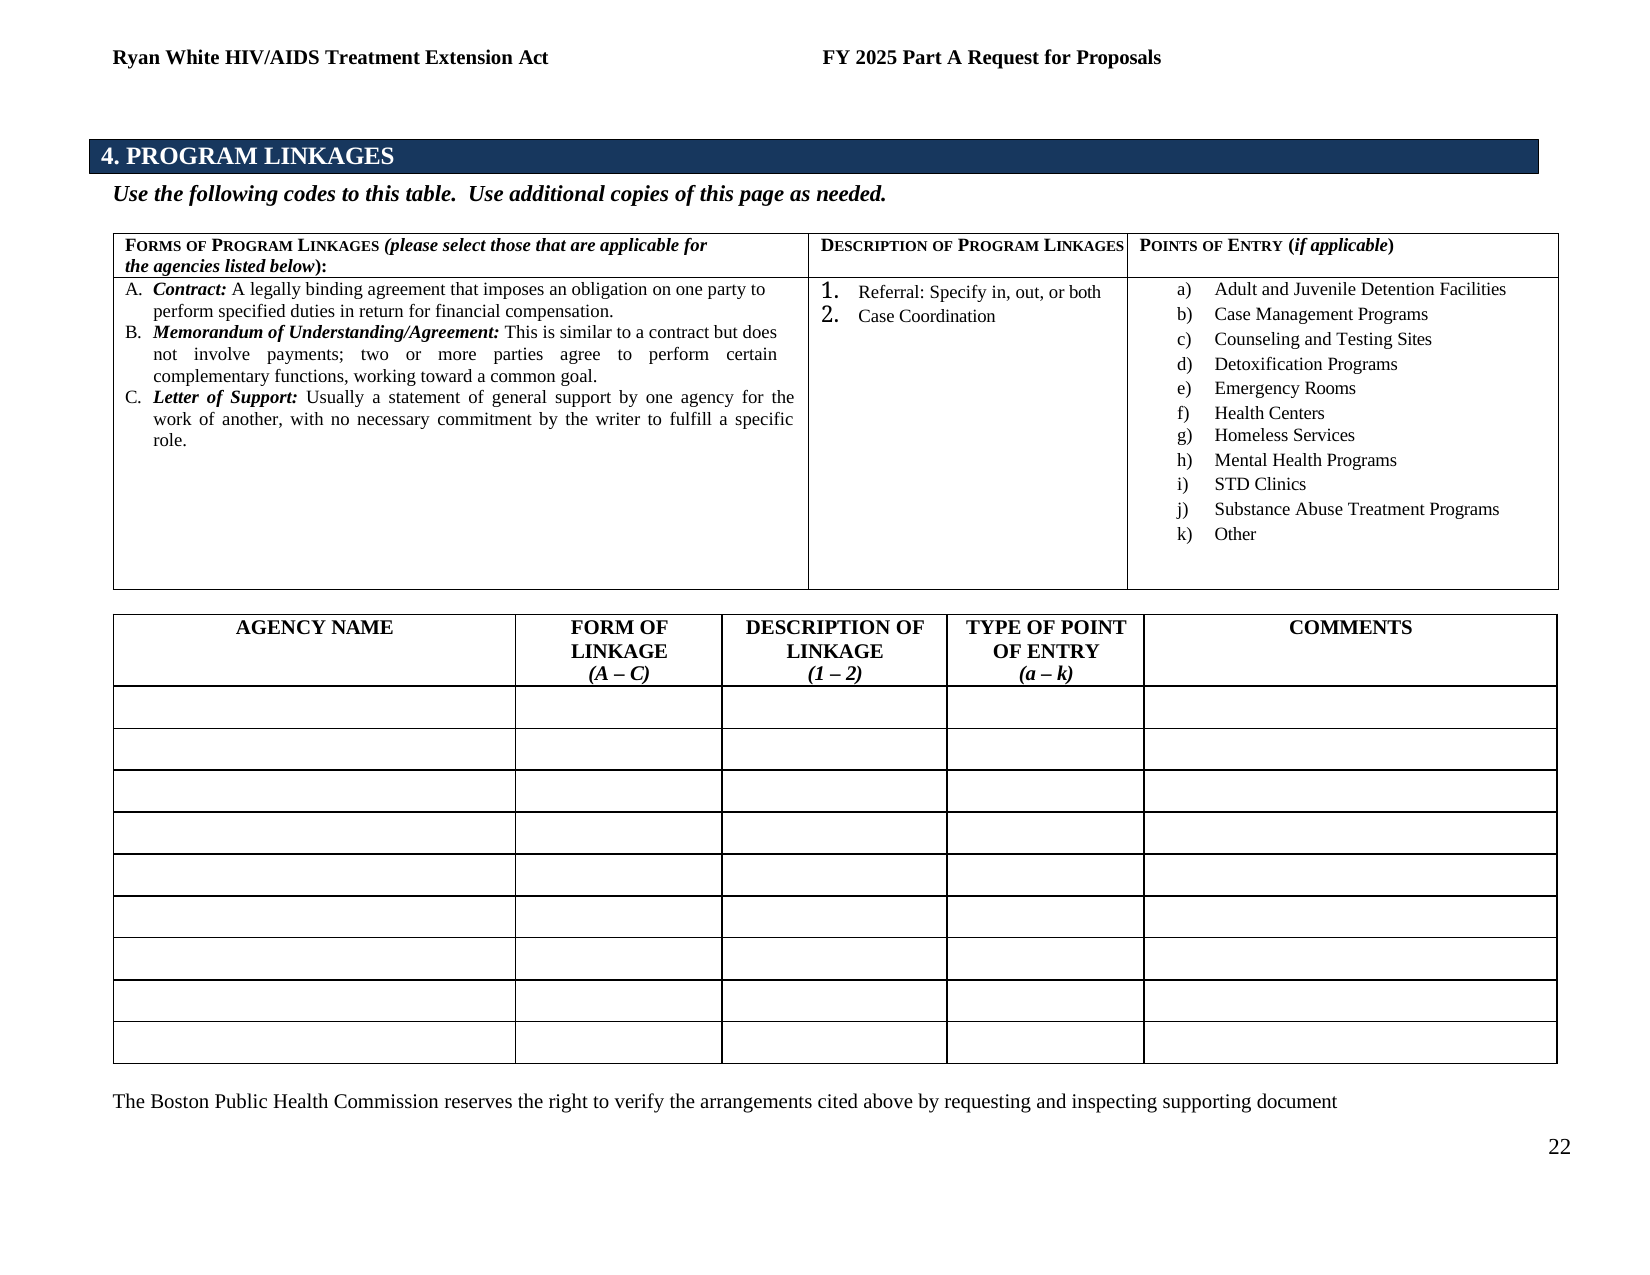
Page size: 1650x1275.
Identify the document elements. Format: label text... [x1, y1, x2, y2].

table_cell [948, 1022, 1143, 1063]
table_cell [114, 855, 515, 895]
table_cell [1145, 855, 1556, 895]
table_cell [1145, 729, 1556, 769]
table_cell [1145, 1022, 1556, 1063]
table_cell [516, 897, 721, 937]
table_cell [114, 1022, 515, 1063]
table_cell [723, 729, 946, 769]
table_cell [723, 981, 946, 1021]
table_cell [1145, 897, 1556, 937]
table_cell [723, 938, 946, 979]
table_cell [1145, 981, 1556, 1021]
text Use the following codes to this table. Use additional copies of this page as needed. [112, 180, 1571, 206]
table_header TYPE OF POINT OF ENTRY (a – k) [948, 615, 1143, 685]
table_cell [516, 981, 721, 1021]
text The Boston Public Health Commission reserves the right to verify the arrangements cited above by requesting and inspecting supporting document [112, 1089, 1571, 1113]
table_cell [1145, 938, 1556, 979]
table_header FORM OF LINKAGE (A – C) [516, 615, 721, 685]
table_cell [1145, 687, 1556, 727]
table_cell [516, 687, 721, 727]
table_cell [948, 897, 1143, 937]
table_cell [516, 855, 721, 895]
table_cell [723, 897, 946, 937]
table_cell [948, 729, 1143, 769]
table_header Points of Entry (if applicable) [1128, 234, 1558, 277]
table_cell [948, 813, 1143, 853]
table_cell [114, 687, 515, 727]
table_header DESCRIPTION OF LINKAGE (1 – 2) [723, 615, 946, 685]
table_cell [516, 1022, 721, 1063]
table_cell [516, 771, 721, 811]
table_cell [114, 981, 515, 1021]
table_header Forms of Program Linkages (please select those that are applicable for the agencies listed below): [114, 234, 808, 277]
table_cell [114, 813, 515, 853]
table_cell [723, 855, 946, 895]
table_cell Contract: A legally binding agreement that imposes an obligation on one party to perform specified duties in return for financial compensation. Memorandum of Understanding/Agreement: This is similar to a contract but does not involve payments; two or more parties agree to perform certain complementary functions, working toward a common goal. Letter of Support: Usually a statement of general support by one agency for the work of another, with no necessary commitment by the writer to fulfill a specific role. [114, 278, 808, 589]
table_header Description of Program Linkages [809, 234, 1127, 277]
table_cell [723, 1022, 946, 1063]
table_cell [516, 729, 721, 769]
table_cell [1145, 771, 1556, 811]
table_cell [948, 771, 1143, 811]
table_cell [1145, 813, 1556, 853]
table_cell [114, 897, 515, 937]
table_cell [948, 981, 1143, 1021]
table_cell [516, 813, 721, 853]
table_cell [114, 729, 515, 769]
table_cell [948, 687, 1143, 727]
table_cell [948, 938, 1143, 979]
table_cell [948, 855, 1143, 895]
table_cell [723, 771, 946, 811]
table_cell [516, 938, 721, 979]
table_cell [723, 687, 946, 727]
table_cell [114, 771, 515, 811]
table_header AGENCY NAME [114, 615, 515, 685]
table_header COMMENTS [1145, 615, 1556, 685]
table_cell Adult and Juvenile Detention Facilities Case Management Programs Counseling and Testing Sites Detoxification Programs Emergency Rooms Health Centers Homeless Services Mental Health Programs STD Clinics Substance Abuse Treatment Programs Other [1128, 278, 1558, 589]
table_cell [723, 813, 946, 853]
table_cell Referral: Specify in, out, or both Case Coordination [809, 278, 1127, 589]
table_cell [114, 938, 515, 979]
